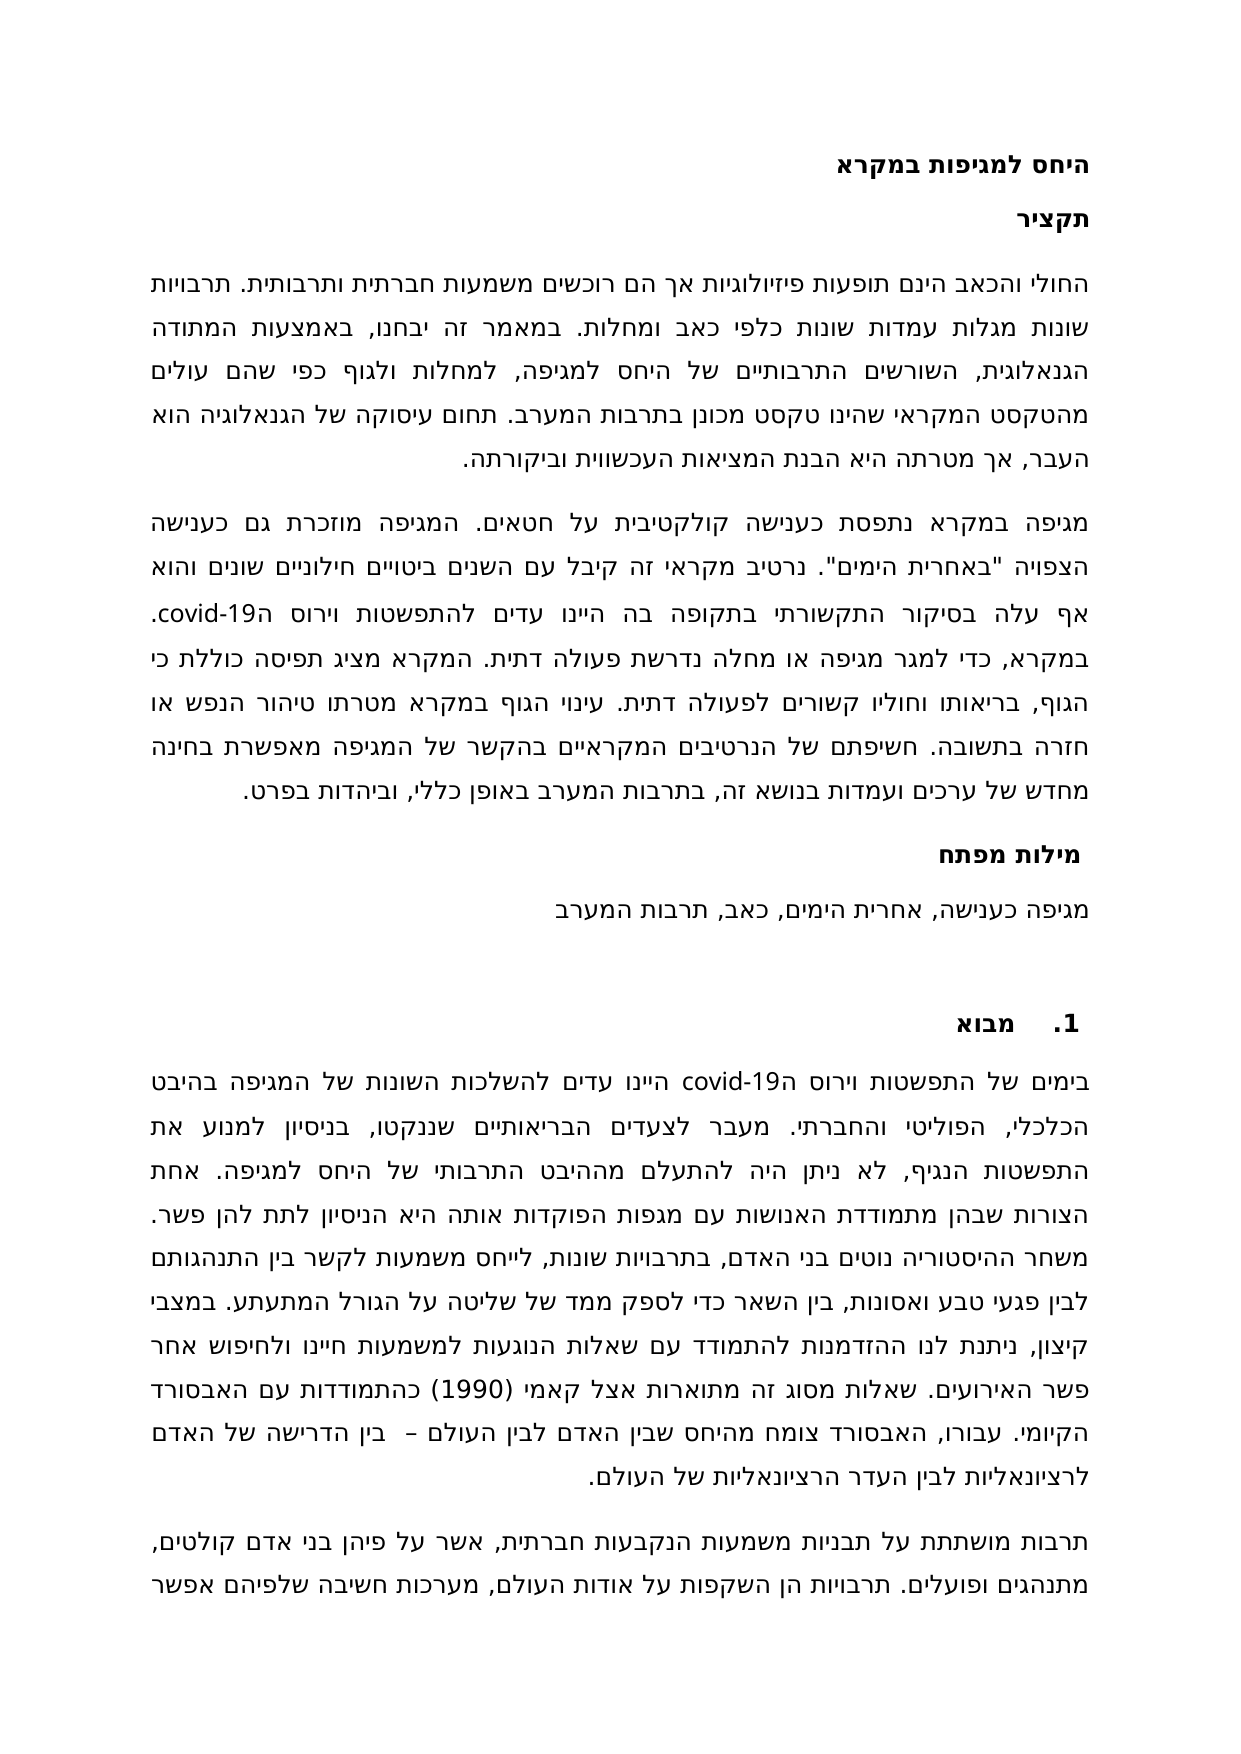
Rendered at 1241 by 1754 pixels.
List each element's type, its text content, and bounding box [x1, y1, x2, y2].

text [150, 1527, 1090, 1600]
text בימים של התפשטות וירוס הcovid-19 היינו עדים להשלכות השונות של המגיפה בהיבט הכלכלי, הפוליטי והחברתי. מעבר לצעדים הבריאותיים שננקטו, בניסיון למנוע את התפשטות הנגיף, לא ניתן היה להתעלם מההיבט התרבותי של היחס למגיפה. אחת הצורות שבהן מתמודדת האנושות עם מגפות הפוקדות אותה היא הניסיון לתת להן פשר. משחר ההיסטוריה נוטים בני האדם, בתרבויות שונות, לייחס משמעות לקשר בין התנהגותם לבין פגעי טבע ואסונות, בין השאר כדי לספק ממד של שליטה על הגורל המתעתע. במצבי קיצון, ניתנת לנו ההזדמנות להתמודד עם שאלות הנוגעות למשמעות חיינו ולחיפוש אחר פשר האירועים. שאלות מסוג זה מתוארות אצל קאמי (1990) כהתמודדות עם האבסורד הקיומי. עבורו, האבסורד צומח מהיחס שבין האדם לבין העולם – בין הדרישה של האדם לרציונאליות לבין העדר הרציונאליות של העולם. [150, 1064, 1090, 1491]
text תקציר [150, 204, 1090, 233]
text מילות מפתח [150, 841, 1090, 870]
text היחס למגיפות במקרא [150, 150, 1090, 179]
text מגיפה כענישה, אחרית הימים, כאב, תרבות המערב [150, 895, 1090, 924]
text החולי והכאב הינם תופעות פיזיולוגיות אך הם רוכשים משמעות חברתית ותרבותית. תרבויות שונות מגלות עמדות שונות כלפי כאב ומחלות. במאמר זה יבחנו, באמצעות המתודה הגנאלוגית, השורשים התרבותיים של היחס למגיפה, למחלות ולגוף כפי שהם עולים מהטקסט המקראי שהינו טקסט מכונן בתרבות המערב. תחום עיסוקה של הגנאלוגיה הוא העבר, אך מטרתה היא הבנת המציאות העכשווית וביקורתה. [150, 269, 1090, 473]
list מבוא [150, 1009, 1053, 1038]
text מגיפה במקרא נתפסת כענישה קולקטיבית על חטאים. המגיפה מוזכרת גם כענישה הצפויה "באחרית הימים". נרטיב מקראי זה קיבל עם השנים ביטויים חילוניים שונים והוא אף עלה בסיקור התקשורתי בתקופה בה היינו עדים להתפשטות וירוס הcovid-19. במקרא, כדי למגר מגיפה או מחלה נדרשת פעולה דתית. המקרא מציג תפיסה כוללת כי הגוף, בריאותו וחוליו קשורים לפעולה דתית. עינוי הגוף במקרא מטרתו טיהור הנפש או חזרה בתשובה. חשיפתם של הנרטיבים המקראיים בהקשר של המגיפה מאפשרת בחינה מחדש של ערכים ועמדות בנושא זה, בתרבות המערב באופן כללי, וביהדות בפרט. [150, 508, 1090, 805]
